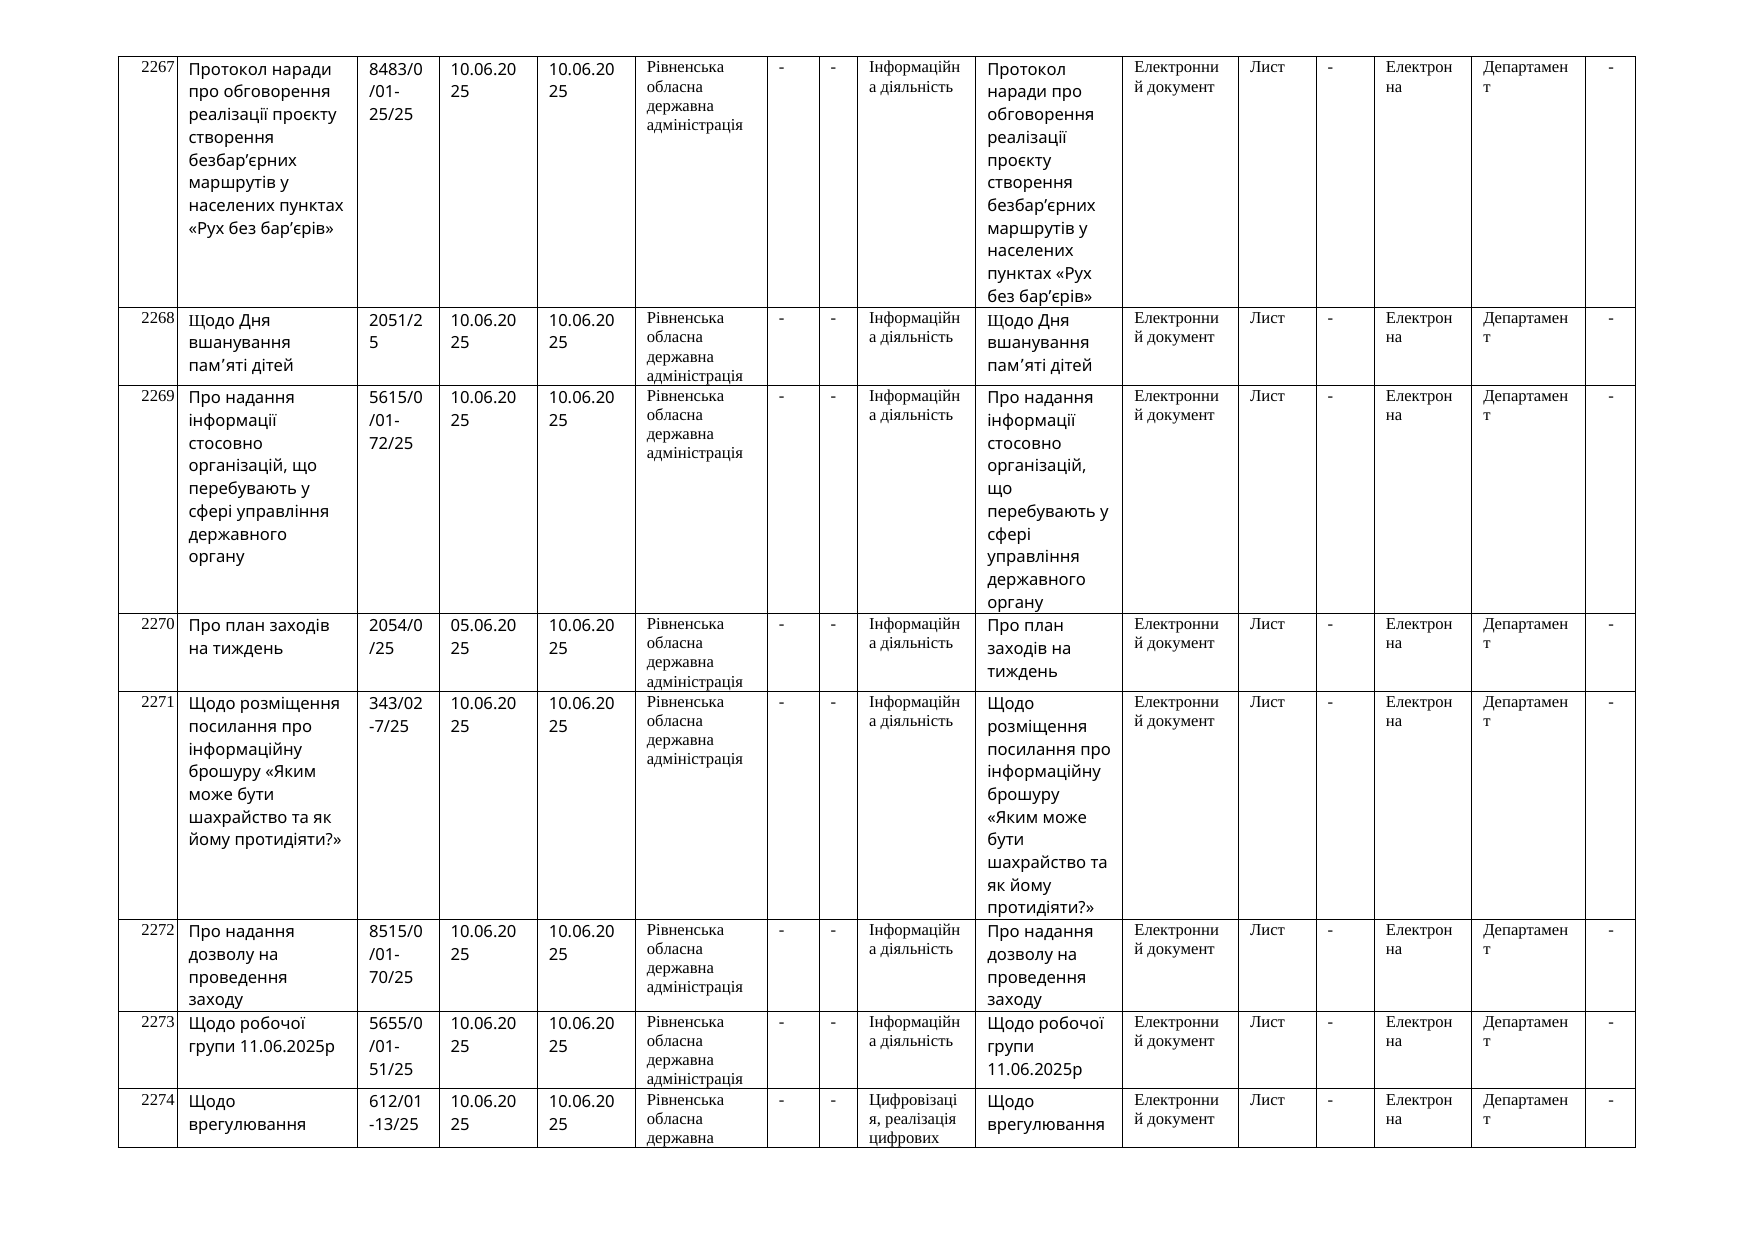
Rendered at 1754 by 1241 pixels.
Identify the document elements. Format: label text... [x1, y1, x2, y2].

table_cell 10.06.2025 [538, 692, 635, 919]
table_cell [636, 57, 767, 307]
table_cell 8483/0/01-25/25 [358, 57, 439, 307]
table_cell Рівненська обласна державна адміністрація [636, 920, 767, 1011]
table_cell - [1317, 614, 1374, 691]
table_cell 10.06.2025 [538, 920, 635, 1011]
table_cell - [820, 614, 857, 691]
table_cell 10.06.2025 [440, 1012, 537, 1088]
table_cell - [768, 1089, 819, 1147]
table_cell [119, 386, 177, 613]
table_cell - [820, 920, 857, 1011]
table_cell Протокол наради про обговорення реалізації проєкту створення безбар’єрних маршрутів у населених пунктах «Рух без бар’єрів» [178, 57, 357, 307]
table_cell 2054/0/25 [358, 614, 439, 691]
table_cell [119, 692, 177, 919]
table_cell - [820, 308, 857, 385]
table_cell - [820, 1012, 857, 1088]
table_cell Лист [1239, 1089, 1316, 1147]
table_cell Рівненська обласна державна адміністрація [636, 386, 767, 613]
table_cell Департамент [1472, 614, 1585, 691]
table_cell [119, 308, 177, 385]
table_cell Щодо розміщення посилання про інформаційну брошуру «Яким може бути шахрайство та як йому протидіяти?» [178, 692, 357, 919]
table_cell [119, 920, 177, 1011]
table_cell Лист [1239, 614, 1316, 691]
table_cell - [1586, 57, 1635, 307]
table_cell Електронна [1375, 1012, 1471, 1088]
table_cell Рівненська обласна державна адміністрація [636, 308, 767, 385]
table_cell Департамент [1472, 692, 1585, 919]
table_cell 10.06.2025 [440, 692, 537, 919]
table_cell Департамент [1472, 920, 1585, 1011]
table_cell 343/02-7/25 [358, 692, 439, 919]
table_cell 10.06.2025 [538, 1089, 635, 1147]
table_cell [858, 57, 975, 307]
table_cell Рівненська обласна державна адміністрація [636, 614, 767, 691]
table_cell 5655/0/01-51/25 [358, 1012, 439, 1088]
table_cell Щодо Дня вшанування пам՚яті дітей [976, 308, 1122, 385]
table_cell - [1317, 692, 1374, 919]
table_cell Щодо робочої групи 11.06.2025р [976, 1012, 1122, 1088]
table_cell Електронний документ [1123, 308, 1238, 385]
table_cell 5615/0/01-72/25 [358, 386, 439, 613]
table_cell 8515/0/01-70/25 [358, 920, 439, 1011]
table_cell Електронний документ [1123, 614, 1238, 691]
table_cell Електронна [1375, 57, 1471, 307]
table_cell Рівненська обласна державна адміністрація [636, 1012, 767, 1088]
table_cell - [768, 308, 819, 385]
table_cell - [820, 692, 857, 919]
table_cell - [820, 57, 857, 307]
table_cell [976, 1089, 1122, 1147]
table_cell Протокол наради про обговорення реалізації проєкту створення безбар’єрних маршрутів у населених пунктах «Рух без бар’єрів» [976, 57, 1122, 307]
table_cell - [1317, 1012, 1374, 1088]
table_cell Департамент [1472, 57, 1585, 307]
table_cell 10.06.2025 [538, 308, 635, 385]
table_cell Щодо розміщення посилання про інформаційну брошуру «Яким може бути шахрайство та як йому протидіяти?» [976, 692, 1122, 919]
table_cell Електронний документ [1123, 920, 1238, 1011]
table_cell - [1586, 1089, 1635, 1147]
table_cell Інформаційна діяльність [858, 386, 975, 613]
table_cell Про надання інформації стосовно організацій, що перебувають у сфері управління державного органу [976, 386, 1122, 613]
table_cell Щодо робочої групи 11.06.2025р [178, 1012, 357, 1088]
table_cell Інформаційна діяльність [858, 614, 975, 691]
table_cell Інформаційна діяльність [858, 692, 975, 919]
table_cell Лист [1239, 692, 1316, 919]
table_cell Лист [1239, 1012, 1316, 1088]
table_cell 10.06.2025 [538, 614, 635, 691]
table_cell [1123, 57, 1238, 307]
table_cell [119, 614, 177, 691]
table_cell - [1586, 614, 1635, 691]
table_cell - [1317, 920, 1374, 1011]
table_cell 10.06.2025 [538, 386, 635, 613]
table_cell Інформаційна діяльність [858, 1012, 975, 1088]
table_cell Лист [1239, 386, 1316, 613]
table_cell Лист [1239, 308, 1316, 385]
table_cell 10.06.2025 [440, 57, 537, 307]
table_cell - [1586, 1012, 1635, 1088]
table_cell 10.06.2025 [440, 1089, 537, 1147]
table_cell - [1586, 308, 1635, 385]
table_cell 10.06.2025 [440, 386, 537, 613]
table_cell - [1586, 692, 1635, 919]
table_cell - [768, 386, 819, 613]
table_cell Електронна [1375, 614, 1471, 691]
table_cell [1123, 1089, 1238, 1147]
table_cell [119, 1089, 177, 1147]
table_cell Департамент [1472, 1089, 1585, 1147]
table_cell - [820, 1089, 857, 1147]
table_cell Департамент [1472, 386, 1585, 613]
table_cell 05.06.2025 [440, 614, 537, 691]
table_cell 10.06.2025 [538, 1012, 635, 1088]
table_cell - [820, 386, 857, 613]
table_cell 612/01-13/25 [358, 1089, 439, 1147]
table_cell Лист [1239, 57, 1316, 307]
table_cell Рівненська обласна державна адміністрація [636, 692, 767, 919]
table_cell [636, 1089, 767, 1147]
table_cell Про план заходів на тиждень [178, 614, 357, 691]
table_cell - [1317, 1089, 1374, 1147]
table_cell [119, 57, 177, 307]
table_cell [178, 1089, 357, 1147]
table_cell Про надання дозволу на проведення заходу [178, 920, 357, 1011]
table_cell Інформаційна діяльність [858, 308, 975, 385]
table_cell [858, 1089, 975, 1147]
table_cell - [768, 692, 819, 919]
table_cell 10.06.2025 [440, 308, 537, 385]
table_cell - [768, 57, 819, 307]
table_cell - [1317, 386, 1374, 613]
table_cell Електронна [1375, 308, 1471, 385]
table_cell 10.06.2025 [538, 57, 635, 307]
table_cell Електронна [1375, 1089, 1471, 1147]
table_cell Електронна [1375, 386, 1471, 613]
table_cell Департамент [1472, 1012, 1585, 1088]
table_cell Електронний документ [1123, 692, 1238, 919]
table_cell Про план заходів на тиждень [976, 614, 1122, 691]
table_cell Щодо Дня вшанування пам՚яті дітей [178, 308, 357, 385]
table_cell Про надання інформації стосовно організацій, що перебувають у сфері управління державного органу [178, 386, 357, 613]
table_cell - [1317, 308, 1374, 385]
table_cell - [768, 614, 819, 691]
table_cell - [768, 1012, 819, 1088]
table_cell 2051/25 [358, 308, 439, 385]
table_cell - [1317, 57, 1374, 307]
table_cell Електронний документ [1123, 386, 1238, 613]
table_cell - [1586, 386, 1635, 613]
table_cell Електронний документ [1123, 1012, 1238, 1088]
table_cell Про надання дозволу на проведення заходу [976, 920, 1122, 1011]
table_cell Інформаційна діяльність [858, 920, 975, 1011]
table_cell 10.06.2025 [440, 920, 537, 1011]
table_cell Лист [1239, 920, 1316, 1011]
table_cell Електронна [1375, 692, 1471, 919]
table_cell - [1586, 920, 1635, 1011]
table_cell - [768, 920, 819, 1011]
table_cell Електронна [1375, 920, 1471, 1011]
table_cell Департамент [1472, 308, 1585, 385]
table_cell [119, 1012, 177, 1088]
